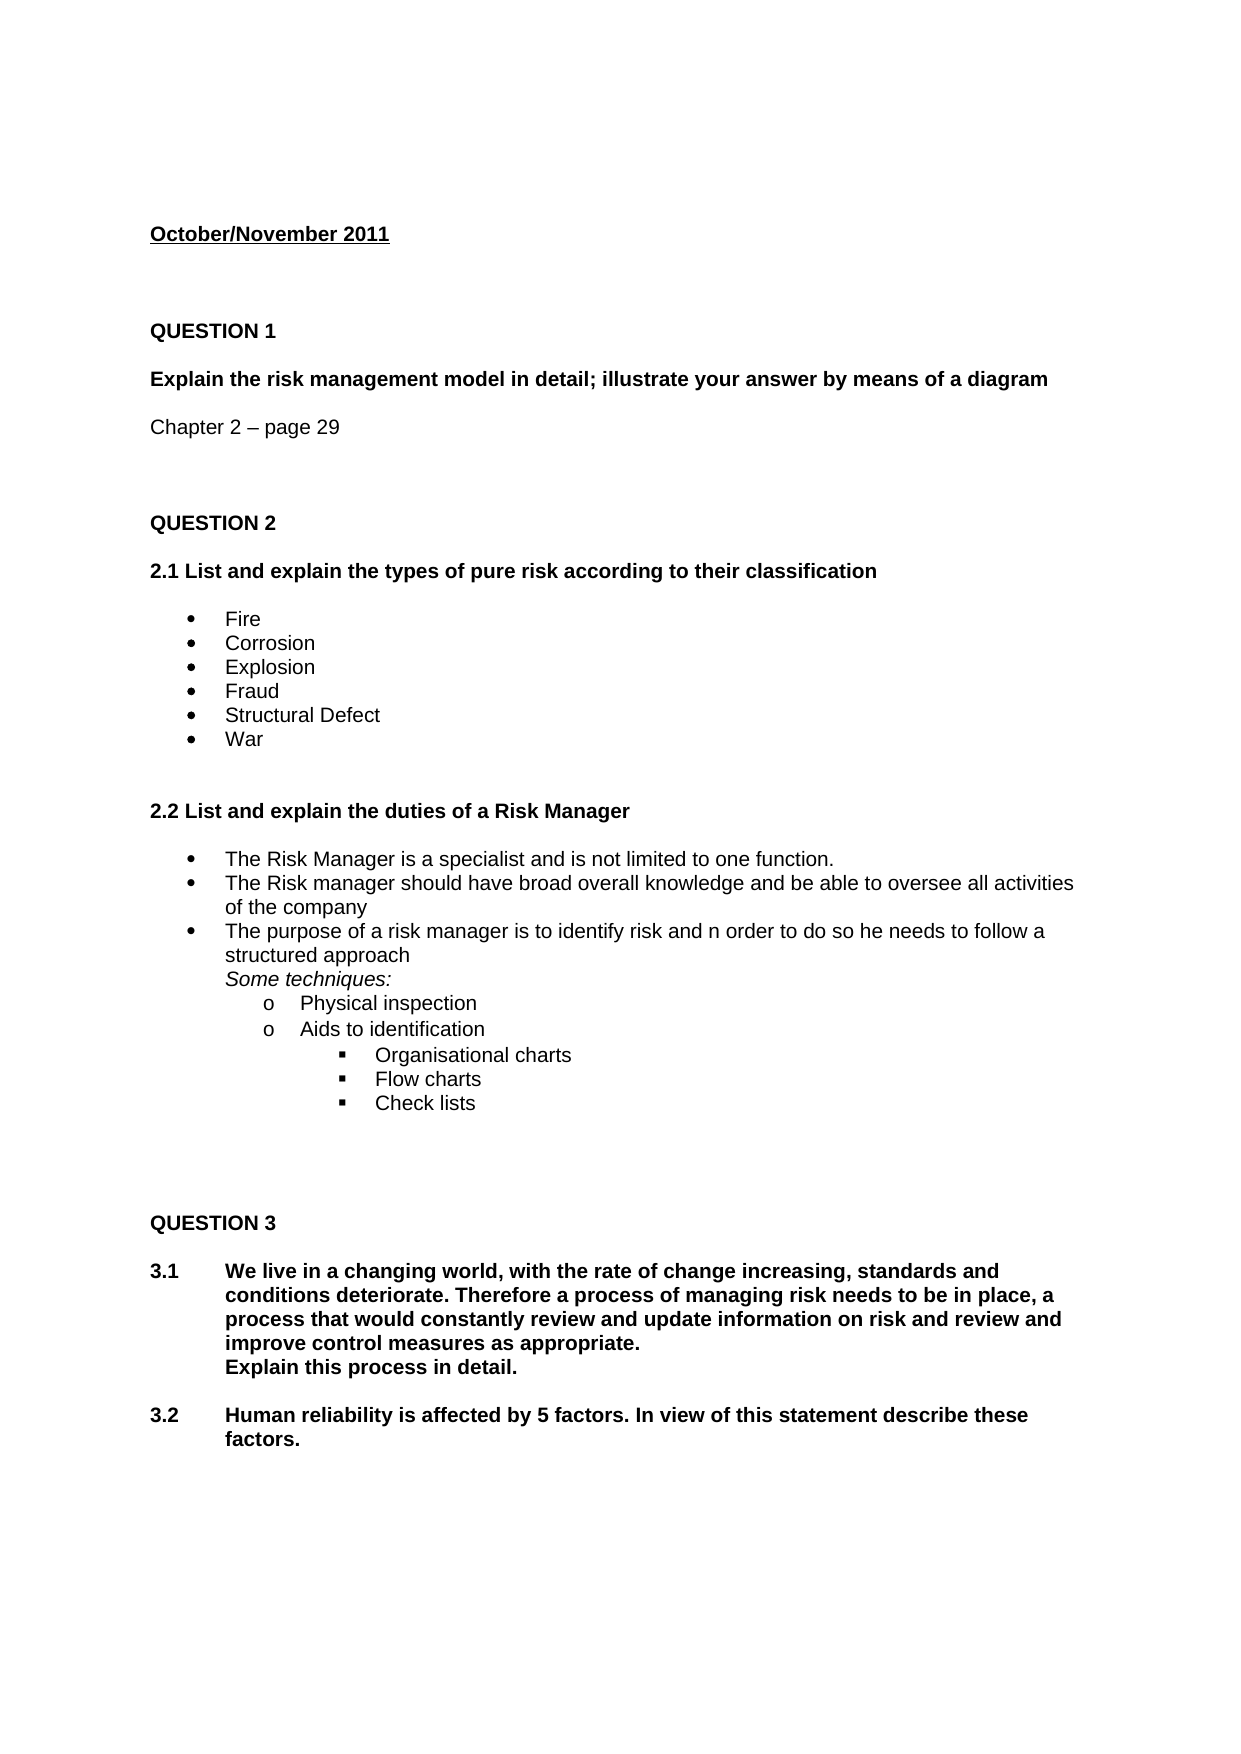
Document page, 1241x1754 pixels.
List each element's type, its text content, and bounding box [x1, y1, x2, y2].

list Fire [187, 607, 1090, 631]
list The purpose of a risk manager is to identify risk and n order to do so he needs to follow a structured approach [187, 919, 1090, 967]
text 2.2 List and explain the duties of a Risk Manager [150, 799, 1090, 823]
text Explain this process in detail. [150, 1354, 1090, 1378]
text QUESTION 1 [150, 318, 1090, 342]
list Corrosion [187, 631, 1090, 655]
list The Risk manager should have broad overall knowledge and be able to oversee all activities of the company [187, 871, 1090, 919]
list Aids to identification [262, 1017, 1090, 1043]
list War [187, 727, 1090, 751]
text Some techniques: [225, 967, 1090, 991]
list Physical inspection [262, 991, 1090, 1017]
text October/November 2011 [150, 222, 1090, 246]
list Explosion [187, 655, 1090, 679]
text Chapter 2 – page 29 [150, 415, 1090, 439]
list Fraud [187, 679, 1090, 703]
text 3.2 Human reliability is affected by 5 factors. In view of this statement describe these factors. [150, 1402, 1090, 1450]
list The Risk Manager is a specialist and is not limited to one function. [187, 847, 1090, 871]
list Check lists [337, 1091, 1090, 1115]
list Flow charts [337, 1067, 1090, 1091]
text 2.1 List and explain the types of pure risk according to their classification [150, 559, 1090, 583]
list Organisational charts [337, 1043, 1090, 1067]
text 3.1 We live in a changing world, with the rate of change increasing, standards and conditions deteriorate. Therefore a process of managing risk needs to be in place, a process that would constantly review and update information on risk and review and improve control measures as appropriate. [150, 1259, 1090, 1354]
text QUESTION 3 [150, 1211, 1090, 1235]
text Explain the risk management model in detail; illustrate your answer by means of a diagram [150, 367, 1090, 391]
text QUESTION 2 [150, 511, 1090, 535]
list Structural Defect [187, 703, 1090, 727]
